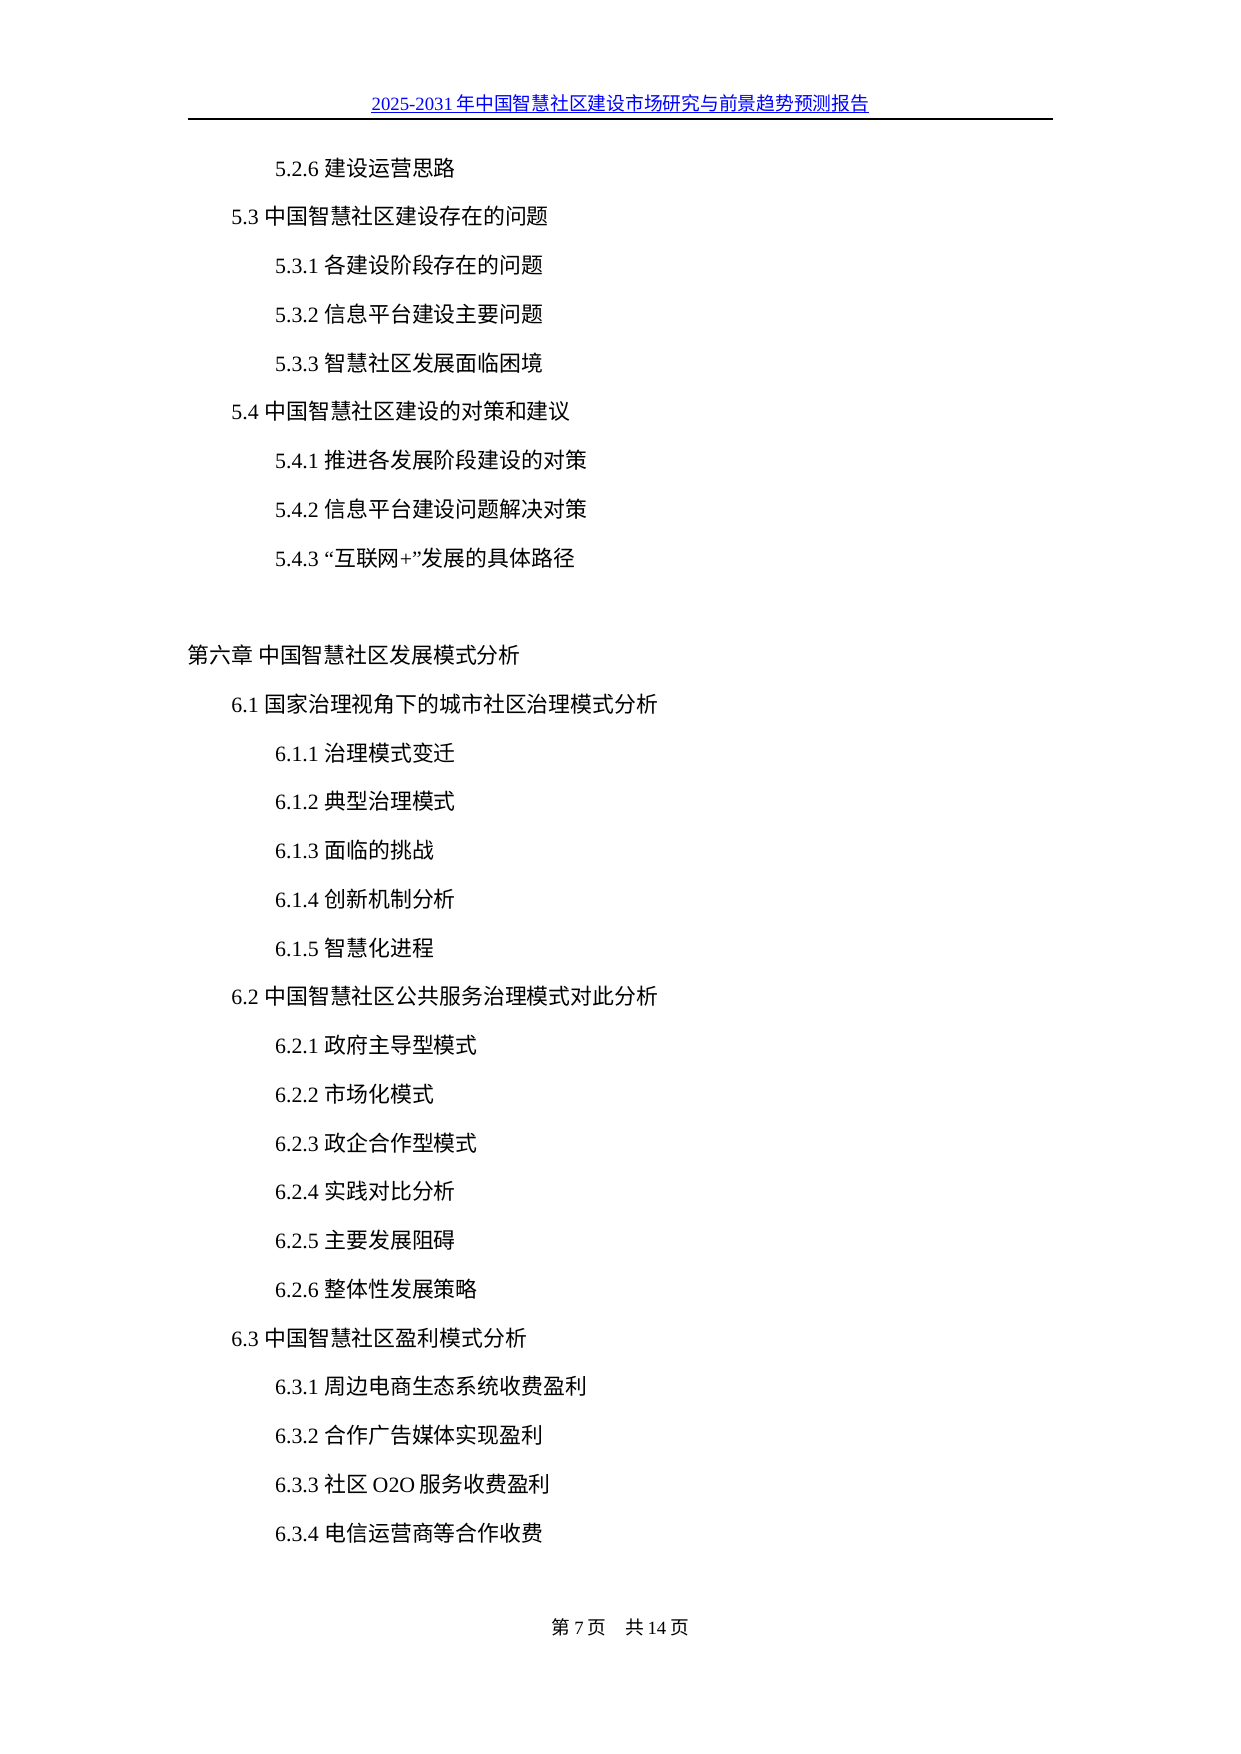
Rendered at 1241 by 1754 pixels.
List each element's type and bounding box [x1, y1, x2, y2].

text [187, 150, 1053, 1548]
